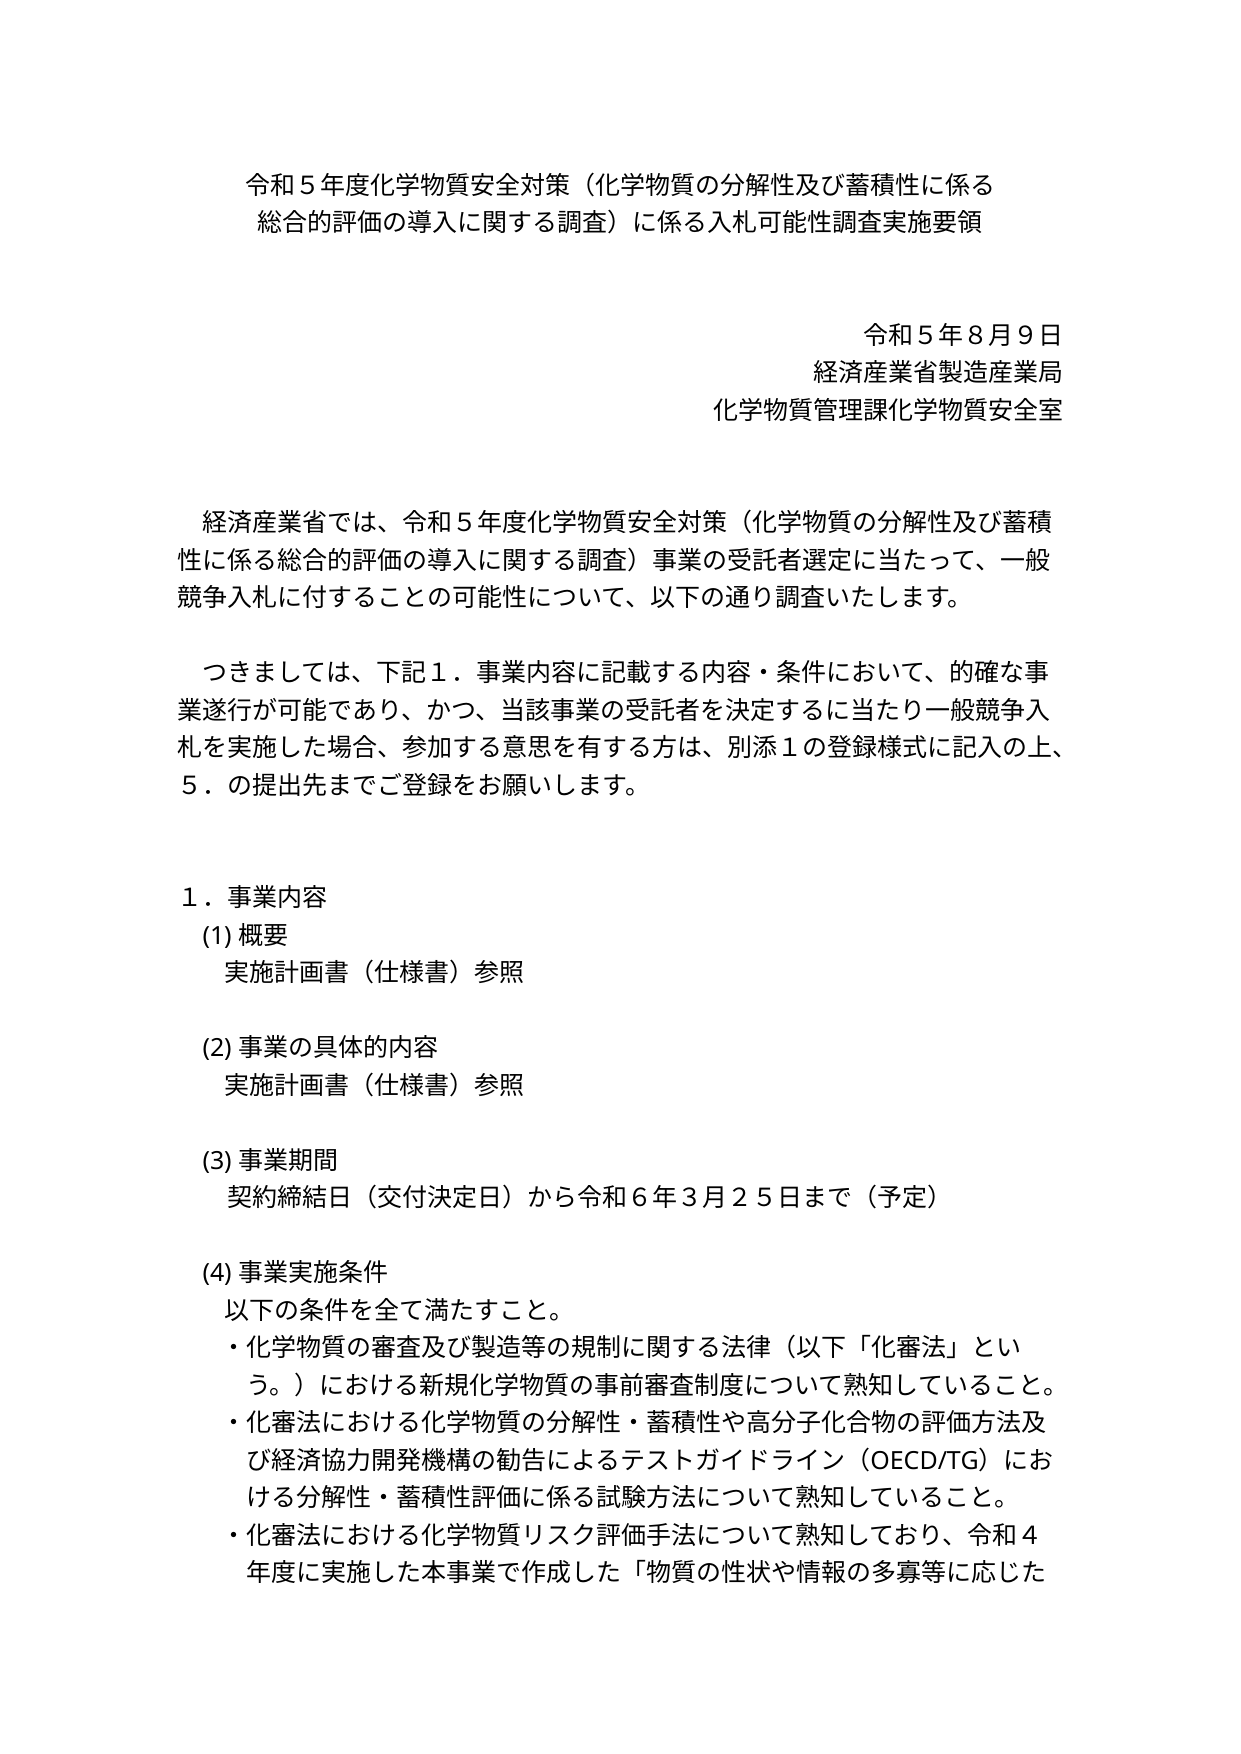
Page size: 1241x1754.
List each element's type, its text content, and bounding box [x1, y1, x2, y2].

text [221, 1514, 1063, 1589]
text つきましては、下記１．事業内容に記載する内容・条件において、的確な事業遂行が可能であり、かつ、当該事業の受託者を決定するに当たり一般競争入札を実施した場合、参加する意思を有する方は、別添１の登録様式に記入の上、５．の提出先までご登録をお願いします。 [177, 652, 1063, 802]
text 以下の条件を全て満たすこと。 [199, 1289, 1063, 1327]
text 令和５年８月９日 [177, 314, 1063, 352]
text 経済産業省製造産業局 [177, 352, 1063, 389]
text 化学物質管理課化学物質安全室 [177, 389, 1063, 427]
text ・化学物質の審査及び製造等の規制に関する法律（以下「化審法」という。）における新規化学物質の事前審査制度について熟知していること。 [221, 1327, 1092, 1402]
text 実施計画書（仕様書）参照 [199, 952, 1063, 989]
text (2) 事業の具体的内容 [177, 1027, 1063, 1064]
text 令和５年度化学物質安全対策（化学物質の分解性及び蓄積性に係る [177, 164, 1063, 202]
text 実施計画書（仕様書）参照 [199, 1064, 1063, 1102]
text 総合的評価の導入に関する調査）に係る入札可能性調査実施要領 [177, 202, 1063, 239]
text (3) 事業期間 [177, 1139, 1063, 1177]
text 経済産業省では、令和５年度化学物質安全対策（化学物質の分解性及び蓄積性に係る総合的評価の導入に関する調査）事業の受託者選定に当たって、一般競争入札に付することの可能性について、以下の通り調査いたします。 [177, 502, 1063, 614]
text (1) 概要 [177, 914, 1063, 952]
text １．事業内容 [177, 877, 1063, 914]
text 契約締結日（交付決定日）から令和６年３月２５日まで（予定） [177, 1177, 1063, 1214]
text (4) 事業実施条件 [177, 1252, 1063, 1289]
text ・化審法における化学物質の分解性・蓄積性や高分子化合物の評価方法及び経済協力開発機構の勧告によるテストガイドライン（OECD/TG）における分解性・蓄積性評価に係る試験方法について熟知していること。 [221, 1402, 1063, 1514]
